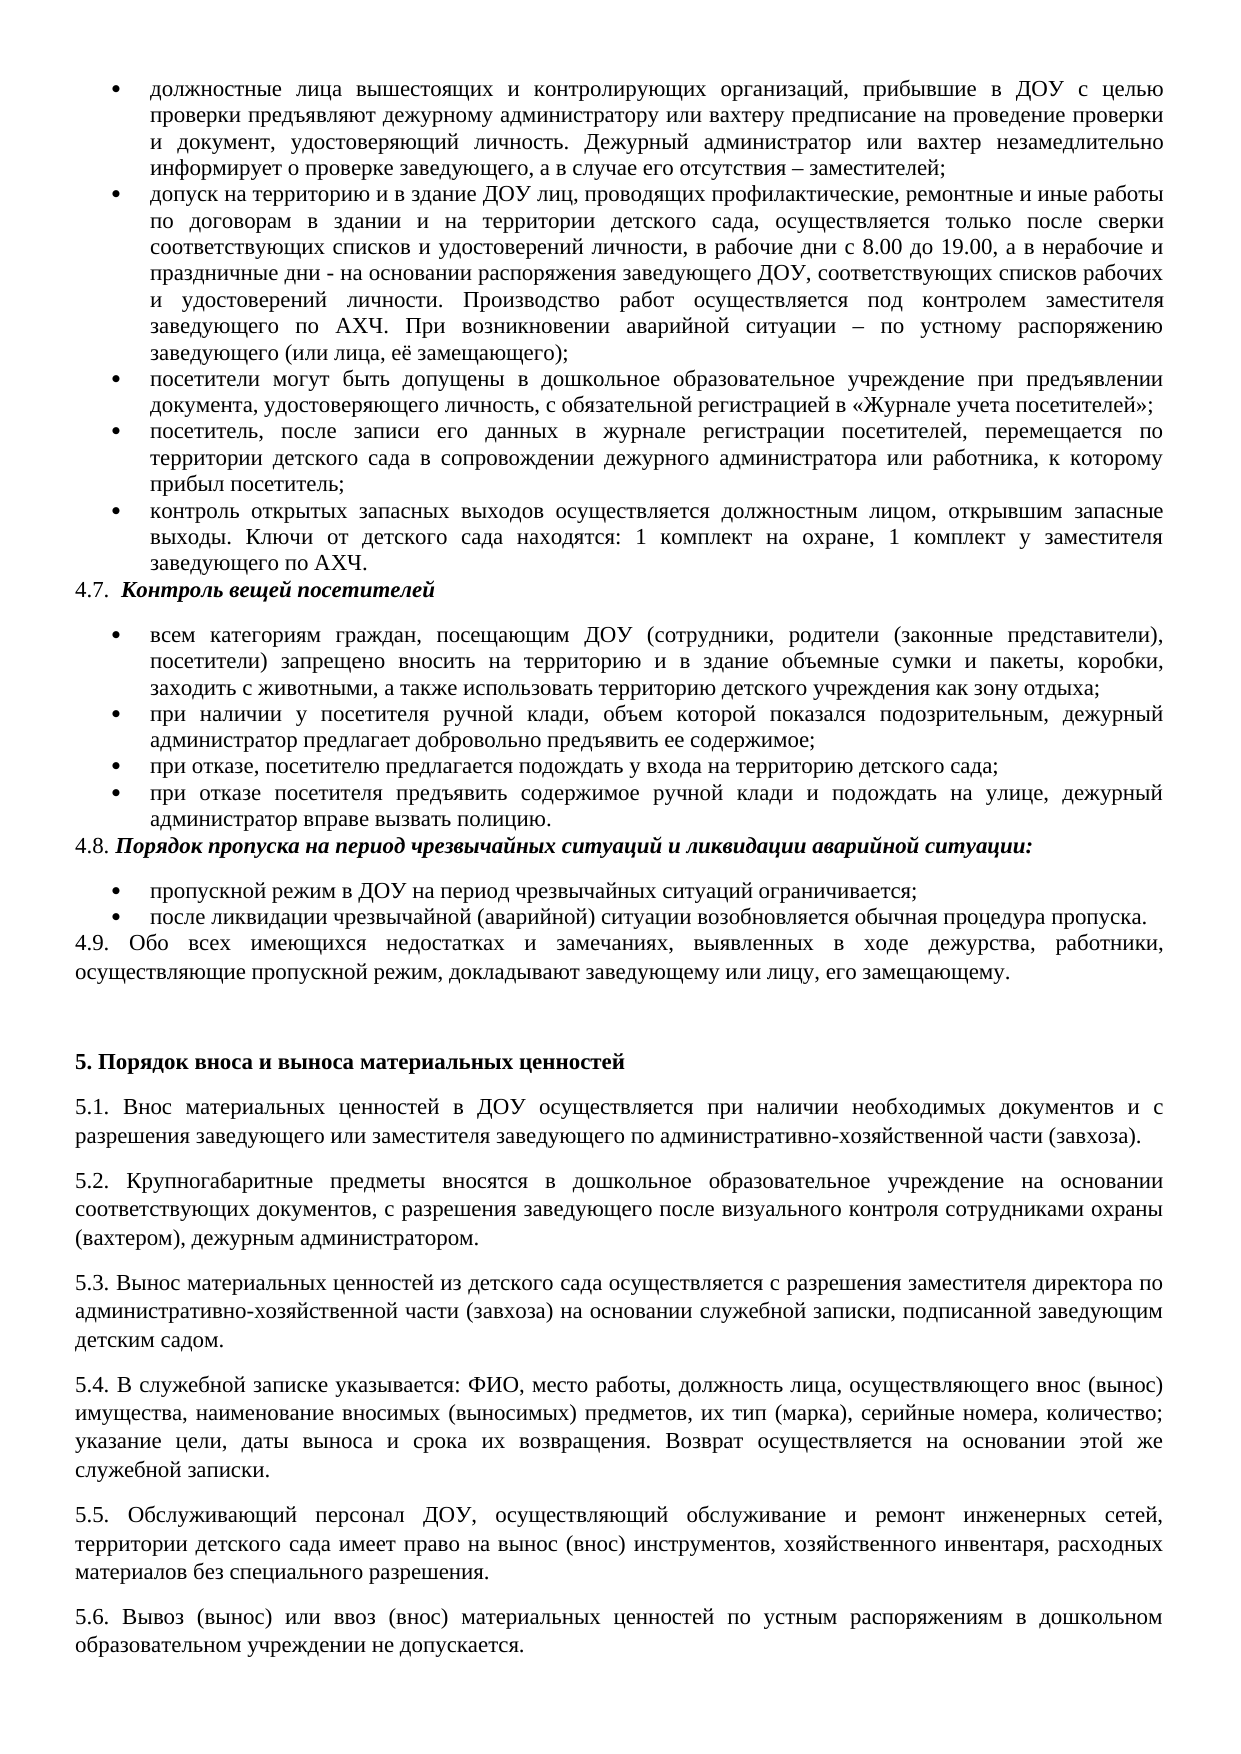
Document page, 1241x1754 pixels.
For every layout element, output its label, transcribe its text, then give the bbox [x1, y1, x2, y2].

text 5.5. Обслуживающий персонал ДОУ, осуществляющий обслуживание и ремонт инженерных сетей, территории детского сада имеет право на вынос (внос) инструментов, хозяйственного инвентаря, расходных материалов без специального разрешения. [75, 1501, 1165, 1584]
list контроль открытых запасных выходов осуществляется должностным лицом, открывшим запасные выходы. Ключи от детского сада находятся: 1 комплект на охране, 1 комплект у заместителя заведующего по АХЧ. [112, 497, 1165, 576]
text 5.3. Вынос материальных ценностей из детского сада осуществляется с разрешения заместителя директора по административно-хозяйственной части (завхоза) на основании служебной записки, подписанной заведующим детским садом. [75, 1269, 1165, 1352]
list при наличии у посетителя ручной клади, объем которой показался подозрительным, дежурный администратор предлагает добровольно предъявить ее содержимое; [112, 700, 1165, 753]
list после ликвидации чрезвычайной (аварийной) ситуации возобновляется обычная процедура пропуска. [112, 903, 1165, 929]
text 5.4. В служебной записке указывается: ФИО, место работы, должность лица, осуществляющего внос (вынос) имущества, наименование вносимых (выносимых) предметов, их тип (марка), серийные номера, количество; указание цели, даты выноса и срока их возвращения. Возврат осуществляется на основании этой же служебной записки. [75, 1371, 1165, 1482]
text 4.8. Порядок пропуска на период чрезвычайных ситуаций и ликвидации аварийной ситуации: [75, 832, 1165, 858]
list при отказе, посетителю предлагается подождать у входа на территорию детского сада; [112, 753, 1165, 779]
list допуск на территорию и в здание ДОУ лиц, проводящих профилактические, ремонтные и иные работы по договорам в здании и на территории детского сада, осуществляется только после сверки соответствующих списков и удостоверений личности, в рабочие дни с 8.00 до 19.00, а в нерабочие и праздничные дни - на основании распоряжения заведующего ДОУ, соответствующих списков рабочих и удостоверений личности. Производство работ осуществляется под контролем заместителя заведующего по АХЧ. При возникновении аварийной ситуации – по устному распоряжению заведующего (или лица, её замещающего); [112, 180, 1165, 365]
text 5.2. Крупногабаритные предметы вносятся в дошкольное образовательное учреждение на основании соответствующих документов, с разрешения заведующего после визуального контроля сотрудниками охраны (вахтером), дежурным администратором. [75, 1167, 1165, 1250]
list должностные лица вышестоящих и контролирующих организаций, прибывшие в ДОУ с целью проверки предъявляют дежурному администратору или вахтеру предписание на проведение проверки и документ, удостоверяющий личность. Дежурный администратор или вахтер незамедлительно информирует о проверке заведующего, а в случае его отсутствия – заместителей; [112, 75, 1165, 180]
list пропускной режим в ДОУ на период чрезвычайных ситуаций ограничивается; [112, 877, 1165, 903]
list при отказе посетителя предъявить содержимое ручной клади и подождать на улице, дежурный администратор вправе вызвать полицию. [112, 779, 1165, 832]
text 4.9. Обо всех имеющихся недостатках и замечаниях, выявленных в ходе дежурства, работники, осуществляющие пропускной режим, докладывают заведующему или лицу, его замещающему. [75, 929, 1165, 984]
text 5.6. Вывоз (вынос) или ввоз (внос) материальных ценностей по устным распоряжениям в дошкольном образовательном учреждении не допускается. [75, 1603, 1165, 1658]
text 5.1. Внос материальных ценностей в ДОУ осуществляется при наличии необходимых документов и с разрешения заведующего или заместителя заведующего по административно-хозяйственной части (завхоза). [75, 1093, 1165, 1148]
list посетители могут быть допущены в дошкольное образовательное учреждение при предъявлении документа, удостоверяющего личность, с обязательной регистрацией в «Журнале учета посетителей»; [112, 365, 1165, 418]
list посетитель, после записи его данных в журнале регистрации посетителей, перемещается по территории детского сада в сопровождении дежурного администратора или работника, к которому прибыл посетитель; [112, 418, 1165, 497]
text 4.7. Контроль вещей посетителей [75, 576, 1165, 602]
list всем категориям граждан, посещающим ДОУ (сотрудники, родители (законные представители), посетители) запрещено вносить на территорию и в здание объемные сумки и пакеты, коробки, заходить с животными, а также использовать территорию детского учреждения как зону отдыха; [112, 621, 1165, 700]
text 5. Порядок вноса и выноса материальных ценностей [75, 1048, 1165, 1074]
